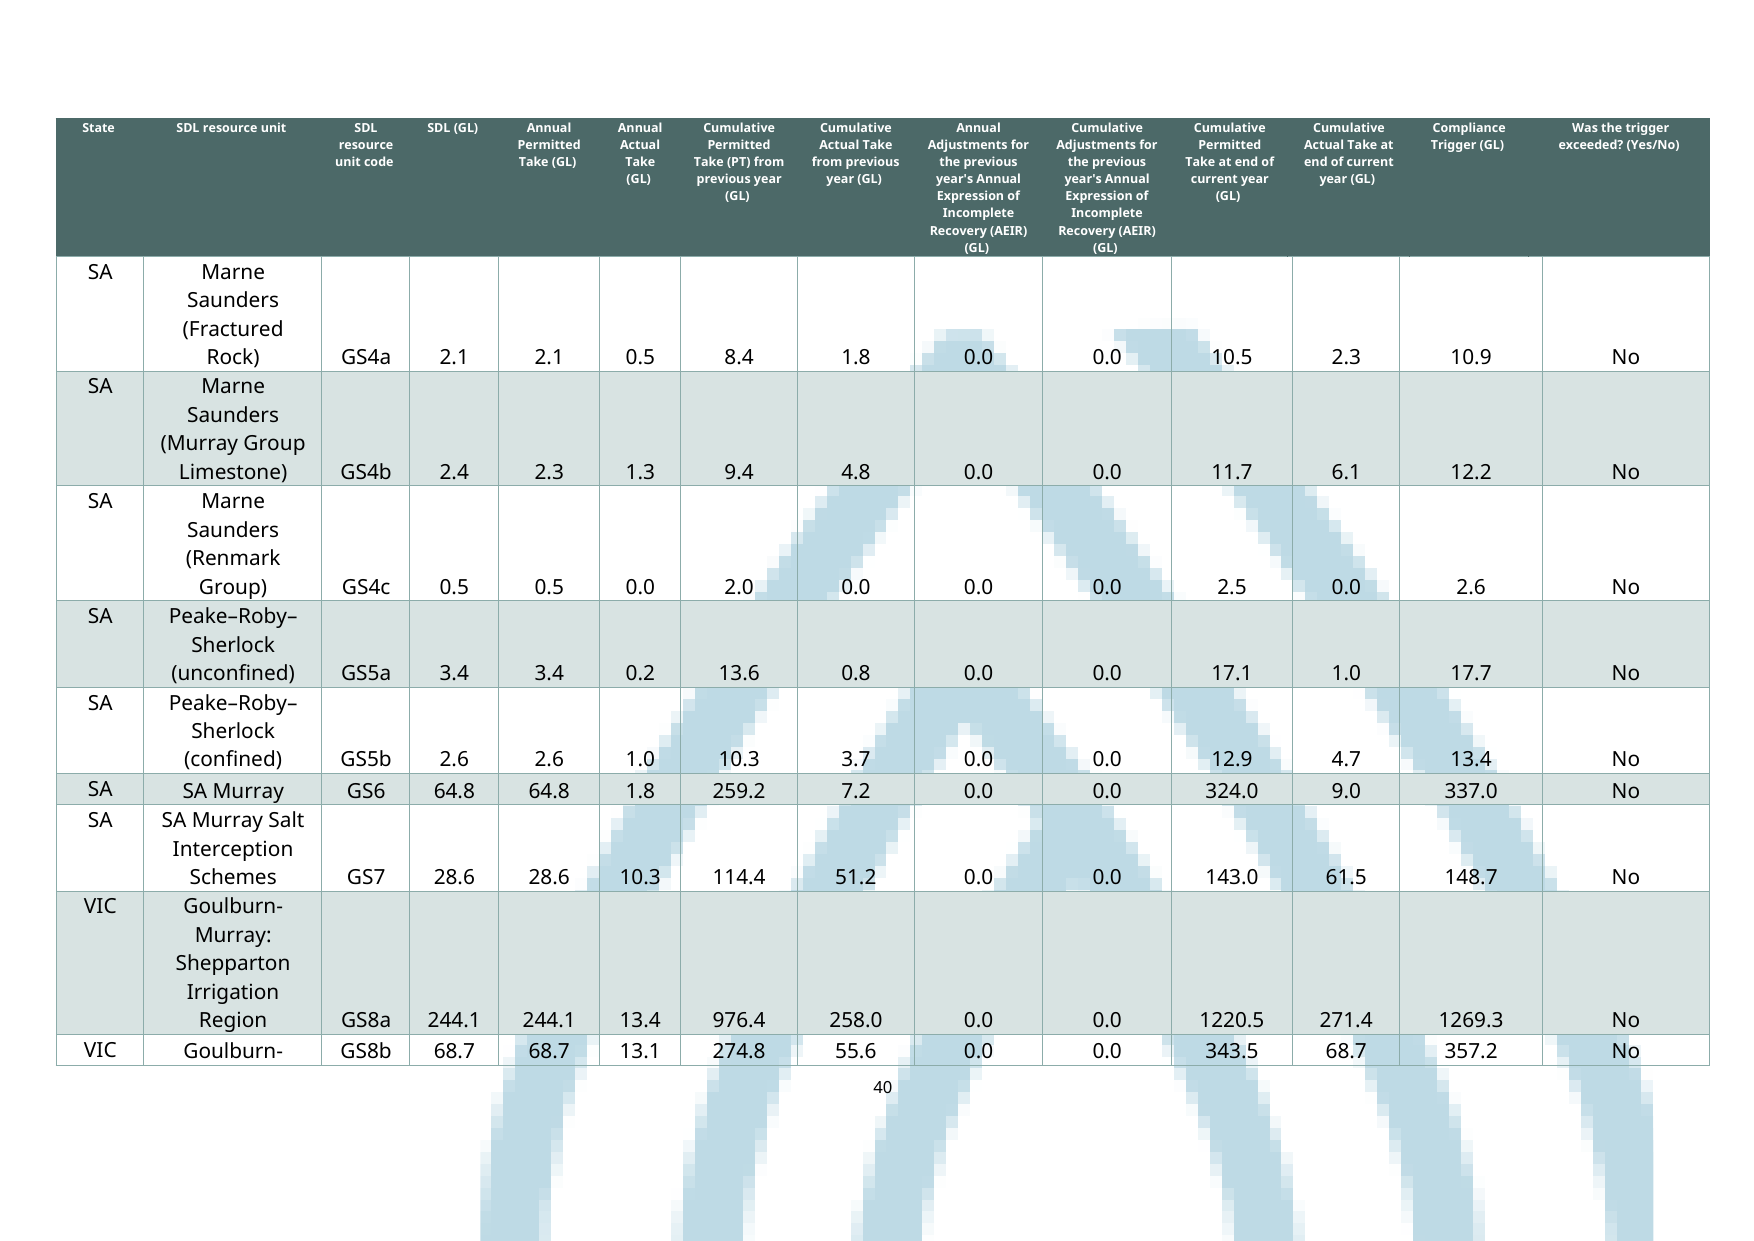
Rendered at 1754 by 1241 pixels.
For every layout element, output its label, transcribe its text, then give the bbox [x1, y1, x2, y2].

table_cell 0.0 [1043, 601, 1171, 687]
table_cell 1.8 [600, 774, 680, 804]
table_cell 51.2 [798, 805, 914, 891]
table_cell SA [57, 774, 143, 804]
table_cell GS6 [322, 774, 409, 804]
table_cell 0.0 [915, 1035, 1042, 1065]
table_cell Marne Saunders (Fractured Rock) [144, 257, 321, 371]
table_cell 13.6 [681, 601, 797, 687]
table_cell 0.0 [915, 892, 1042, 1034]
table_cell GS4a [322, 257, 409, 371]
table_header SDL resource unit code [322, 119, 409, 256]
table_cell 337.0 [1400, 774, 1542, 804]
table_cell No [1543, 805, 1709, 891]
table_cell 68.7 [499, 1035, 599, 1065]
table_cell 8.4 [681, 257, 797, 371]
table_cell 2.1 [499, 257, 599, 371]
table_cell 28.6 [410, 805, 498, 891]
table_header Was the trigger exceeded? (Yes/No) [1529, 119, 1709, 256]
table_cell Marne Saunders (Murray Group Limestone) [144, 372, 321, 485]
table_cell 10.3 [681, 688, 797, 773]
table_cell 1.3 [600, 372, 680, 485]
table_cell GS8a [322, 892, 409, 1034]
table_cell SA Murray [144, 774, 321, 804]
table_cell 17.1 [1172, 601, 1292, 687]
table_cell SA [57, 257, 143, 371]
table_cell GS5b [322, 688, 409, 773]
table_cell 1220.5 [1172, 892, 1292, 1034]
table_cell 0.8 [798, 601, 914, 687]
table_cell 12.9 [1172, 688, 1292, 773]
table_cell 0.0 [1043, 372, 1171, 485]
table_cell 0.0 [1043, 805, 1171, 891]
table_cell 12.2 [1400, 372, 1542, 485]
table_cell 28.6 [499, 805, 599, 891]
table_cell 0.0 [915, 257, 1042, 371]
table_cell SA [57, 601, 143, 687]
table_cell 13.4 [600, 892, 680, 1034]
table_cell 259.2 [681, 774, 797, 804]
table_cell 0.5 [410, 486, 498, 600]
table_cell 0.0 [600, 486, 680, 600]
table_cell 0.0 [798, 486, 914, 600]
table_cell VIC [57, 1035, 143, 1065]
table_cell No [1543, 1035, 1709, 1065]
table_cell No [1543, 257, 1709, 371]
table_cell 7.2 [798, 774, 914, 804]
table_cell SA [57, 372, 143, 485]
table_header Compliance Trigger (GL) [1410, 119, 1528, 256]
table_cell 0.5 [499, 486, 599, 600]
table_cell 0.0 [1043, 257, 1171, 371]
table_cell 3.7 [798, 688, 914, 773]
table_cell Marne Saunders (Renmark Group) [144, 486, 321, 600]
table_cell No [1543, 892, 1709, 1034]
table_cell 64.8 [410, 774, 498, 804]
table_cell GS4c [322, 486, 409, 600]
table_cell 274.8 [681, 1035, 797, 1065]
table_header Annual Permitted Take (GL) [499, 119, 599, 256]
table_cell SA [57, 805, 143, 891]
table_cell No [1543, 486, 1709, 600]
table_cell Peake–Roby–Sherlock (confined) [144, 688, 321, 773]
table_cell 0.0 [915, 486, 1042, 600]
table_cell 976.4 [681, 892, 797, 1034]
table_cell 1.0 [1293, 601, 1399, 687]
table_cell 2.0 [681, 486, 797, 600]
table_cell 0.0 [1293, 486, 1399, 600]
table_cell 6.1 [1293, 372, 1399, 485]
table_cell No [1543, 774, 1709, 804]
table_cell 114.4 [681, 805, 797, 891]
table_cell 68.7 [1293, 1035, 1399, 1065]
table_cell 0.5 [600, 257, 680, 371]
table_cell 10.3 [600, 805, 680, 891]
table_cell 4.8 [798, 372, 914, 485]
table_cell 10.9 [1400, 257, 1542, 371]
table_header SDL resource unit [144, 119, 321, 256]
table_cell No [1543, 688, 1709, 773]
table_cell 2.5 [1172, 486, 1292, 600]
table_cell 244.1 [410, 892, 498, 1034]
table_header Annual Adjustments for the previous year's Annual Expression of Incomplete Recovery (AEIR) (GL) [915, 119, 1042, 256]
table_cell 4.7 [1293, 688, 1399, 773]
table_cell 0.0 [915, 372, 1042, 485]
table_cell 357.2 [1400, 1035, 1542, 1065]
table_cell 1269.3 [1400, 892, 1542, 1034]
table_cell 1.0 [600, 688, 680, 773]
table_cell 10.5 [1172, 257, 1292, 371]
table_header Cumulative Actual Take at end of current year (GL) [1288, 119, 1409, 256]
table_cell 271.4 [1293, 892, 1399, 1034]
table_cell 2.1 [410, 257, 498, 371]
table_cell 143.0 [1172, 805, 1292, 891]
table_cell 1.8 [798, 257, 914, 371]
table_cell 148.7 [1400, 805, 1542, 891]
table_cell GS7 [322, 805, 409, 891]
table_header Cumulative Actual Take from previous year (GL) [798, 119, 914, 256]
table_cell 0.0 [1043, 688, 1171, 773]
table_header State [57, 119, 143, 256]
table_cell GS5a [322, 601, 409, 687]
table_cell Goulburn-Murray: Shepparton Irrigation Region [144, 892, 321, 1034]
table_cell 258.0 [798, 892, 914, 1034]
table_header Cumulative Permitted Take at end of current year (GL) [1172, 119, 1287, 256]
table_cell 2.6 [1400, 486, 1542, 600]
table_cell 244.1 [499, 892, 599, 1034]
table_cell VIC [57, 892, 143, 1034]
table_cell GS8b [322, 1035, 409, 1065]
table_cell 2.6 [410, 688, 498, 773]
table_cell 0.2 [600, 601, 680, 687]
table_cell 61.5 [1293, 805, 1399, 891]
table_cell 13.4 [1400, 688, 1542, 773]
table_cell 0.0 [1043, 774, 1171, 804]
table_cell 3.4 [410, 601, 498, 687]
table_cell No [1543, 372, 1709, 485]
table_cell 2.3 [499, 372, 599, 485]
table_cell 17.7 [1400, 601, 1542, 687]
table_cell 2.3 [1293, 257, 1399, 371]
table_cell Goulburn-Murray: Highlands [144, 1035, 321, 1065]
table_cell No [1543, 601, 1709, 687]
table_cell 9.4 [681, 372, 797, 485]
table_cell 0.0 [1043, 892, 1171, 1034]
table_cell 9.0 [1293, 774, 1399, 804]
table_cell 3.4 [499, 601, 599, 687]
table_cell SA Murray Salt Interception Schemes [144, 805, 321, 891]
table_header SDL (GL) [410, 119, 498, 256]
table_cell 0.0 [1043, 486, 1171, 600]
table_cell 11.7 [1172, 372, 1292, 485]
table_cell 64.8 [499, 774, 599, 804]
table_header Cumulative Adjustments for the previous year's Annual Expression of Incomplete Recovery (AEIR) (GL) [1043, 119, 1171, 256]
table_cell 55.6 [798, 1035, 914, 1065]
table_cell 2.4 [410, 372, 498, 485]
table_cell 0.0 [915, 601, 1042, 687]
table_cell 0.0 [915, 805, 1042, 891]
table_cell GS4b [322, 372, 409, 485]
table_header Cumulative Permitted Take (PT) from previous year (GL) [681, 119, 797, 256]
table_cell 0.0 [915, 688, 1042, 773]
table_cell 0.0 [915, 774, 1042, 804]
table_cell Peake–Roby–Sherlock (unconfined) [144, 601, 321, 687]
table_header Annual Actual Take (GL) [600, 119, 680, 256]
table_cell SA [57, 486, 143, 600]
table_cell 343.5 [1172, 1035, 1292, 1065]
table_cell 0.0 [1043, 1035, 1171, 1065]
table_cell 68.7 [410, 1035, 498, 1065]
table_cell 2.6 [499, 688, 599, 773]
table_cell SA [57, 688, 143, 773]
table_cell 324.0 [1172, 774, 1292, 804]
table_cell 13.1 [600, 1035, 680, 1065]
